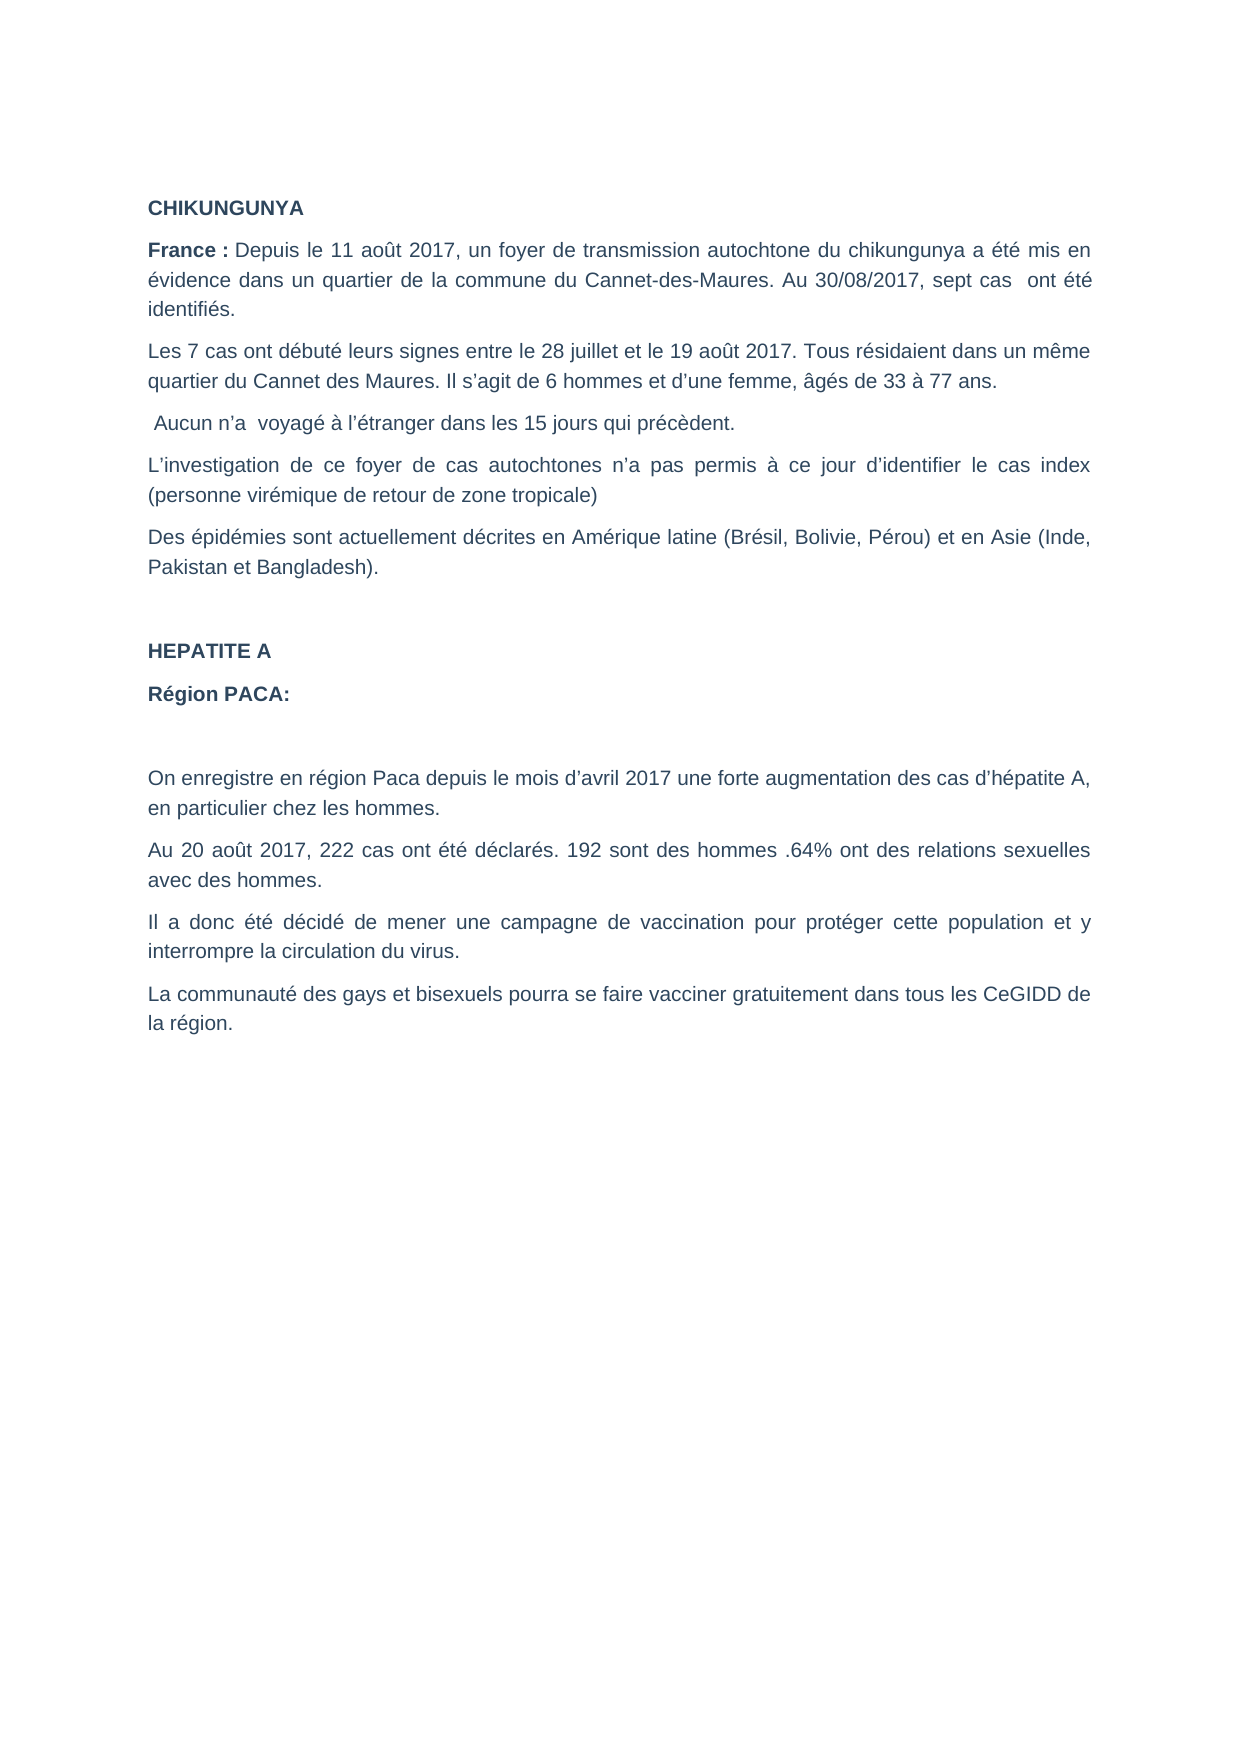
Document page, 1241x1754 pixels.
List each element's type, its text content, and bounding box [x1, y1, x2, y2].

text L’investigation de ce foyer de cas autochtones n’a pas permis à ce jour d’identifier le cas index (personne virémique de retour de zone tropicale) [148, 448, 1093, 507]
text CHIKUNGUNYA [148, 190, 1093, 219]
text Il a donc été décidé de mener une campagne de vaccination pour protéger cette population et y interrompre la circulation du virus. [148, 904, 1093, 963]
text France : Depuis le 11 août 2017, un foyer de transmission autochtone du chikungunya a été mis en évidence dans un quartier de la commune du Cannet-des-Maures. Au 30/08/2017, sept cas ont été identifiés. [148, 232, 1093, 321]
text La communauté des gays et bisexuels pourra se faire vacciner gratuitement dans tous les CeGIDD de la région. [148, 976, 1093, 1035]
text On enregistre en région Paca depuis le mois d’avril 2017 une forte augmentation des cas d’hépatite A, en particulier chez les hommes. [148, 760, 1093, 819]
text Des épidémies sont actuellement décrites en Amérique latine (Brésil, Bolivie, Pérou) et en Asie (Inde, Pakistan et Bangladesh). [148, 519, 1093, 579]
text Région PACA: [148, 676, 1093, 705]
text Au 20 août 2017, 222 cas ont été déclarés. 192 sont des hommes .64% ont des relations sexuelles avec des hommes. [148, 832, 1093, 891]
text HEPATITE A [148, 633, 1093, 663]
text Les 7 cas ont débuté leurs signes entre le 28 juillet et le 19 août 2017. Tous résidaient dans un même quartier du Cannet des Maures. Il s’agit de 6 hommes et d’une femme, âgés de 33 à 77 ans. [148, 333, 1093, 393]
text Aucun n’a voyagé à l’étranger dans les 15 jours qui précèdent. [148, 405, 1093, 435]
